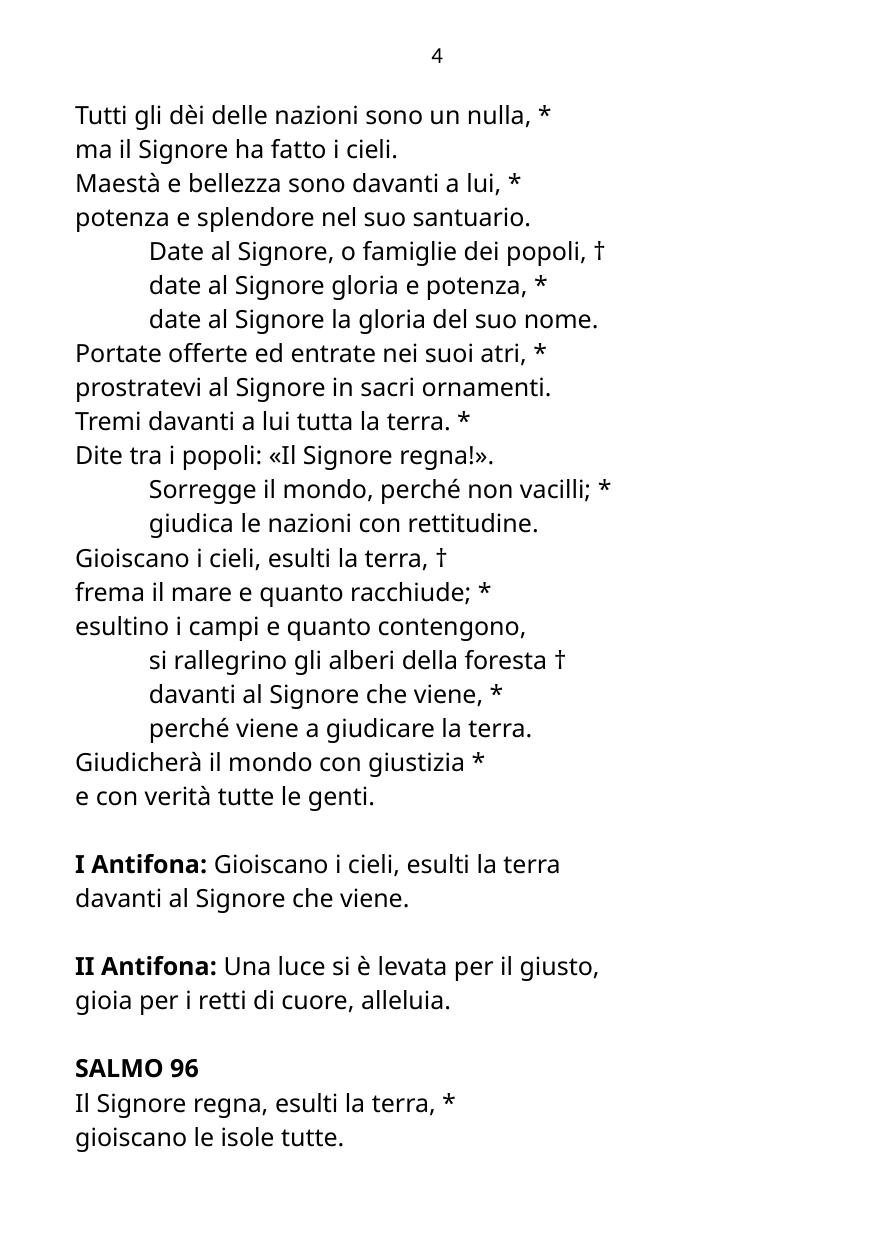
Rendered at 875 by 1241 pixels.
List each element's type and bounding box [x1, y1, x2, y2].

text [75, 97, 799, 1153]
